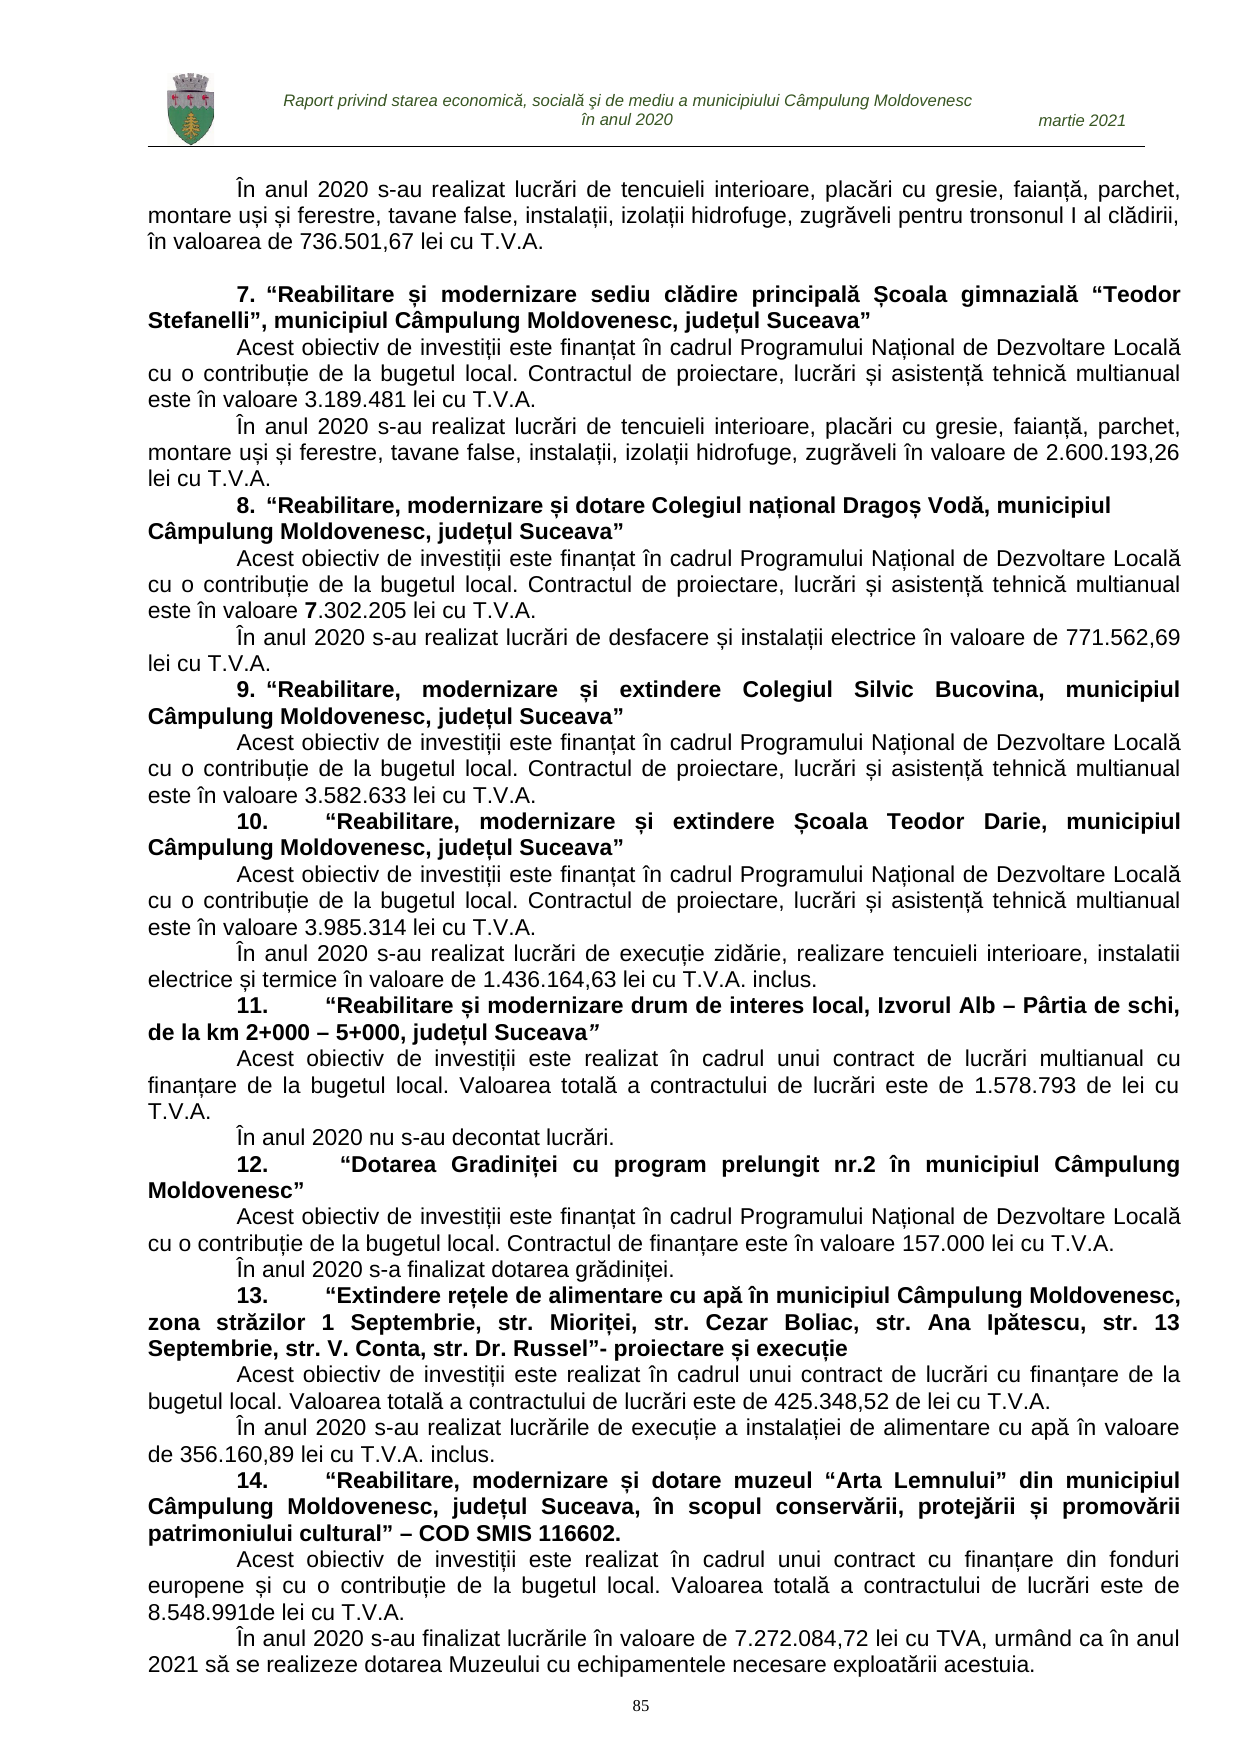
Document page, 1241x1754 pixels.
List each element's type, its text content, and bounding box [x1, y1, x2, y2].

text Acest obiectiv de investiții este finanțat în cadrul Programului Național de Dezvoltare Locală cu o contribuție de la bugetul local. Contractul de proiectare, lucrări și asistență tehnică multianual este în valoare 3.985.314 lei cu T.V.A. [148, 861, 1181, 940]
text În anul 2020 s-au realizat lucrări de tencuieli interioare, placări cu gresie, faianță, parchet, montare uși și ferestre, tavane false, instalații, izolații hidrofuge, zugrăveli pentru tronsonul I al clădirii, în valoarea de 736.501,67 lei cu T.V.A. [148, 176, 1181, 254]
list “Reabilitare și modernizare drum de interes local, Izvorul Alb – Pârtia de schi, de la km 2+000 – 5+000, județul Suceava” [148, 992, 1181, 1045]
list “Reabilitare, modernizare și extindere Școala Teodor Darie, municipiul Câmpulung Moldovenesc, județul Suceava” [148, 808, 1181, 861]
text În anul 2020 s-au realizat lucrările de execuție a instalației de alimentare cu apă în valoare de 356.160,89 lei cu T.V.A. inclus. [148, 1414, 1181, 1467]
text În anul 2020 nu s-au decontat lucrări. [148, 1124, 1181, 1151]
text În anul 2020 s-au realizat lucrări de execuție zidărie, realizare tencuieli interioare, instalatii electrice și termice în valoare de 1.436.164,63 lei cu T.V.A. inclus. [148, 940, 1181, 992]
text În anul 2020 s-a finalizat dotarea grădiniței. [148, 1256, 1181, 1282]
list “Dotarea Gradiniței cu program prelungit nr.2 în municipiul Câmpulung Moldovenesc” [148, 1151, 1181, 1203]
text În anul 2020 s-au realizat lucrări de desfacere și instalații electrice în valoare de 771.562,69 lei cu T.V.A. [148, 623, 1181, 676]
text Acest obiectiv de investiții este realizat în cadrul unui contract de lucrări multianual cu finanțare de la bugetul local. Valoarea totală a contractului de lucrări este de 1.578.793 de lei cu T.V.A. [148, 1045, 1181, 1124]
list “Reabilitare, modernizare și dotare muzeul “Arta Lemnului” din municipiul Câmpulung Moldovenesc, județul Suceava, în scopul conservării, protejării și promovării patrimoniului cultural” – COD SMIS 116602. [148, 1467, 1181, 1546]
list “Reabilitare și modernizare sediu clădire principală Școala gimnazială “Teodor Stefanelli”, municipiul Câmpulung Moldovenesc, județul Suceava” [148, 281, 1181, 334]
list “Reabilitare, modernizare și extindere Colegiul Silvic Bucovina, municipiul Câmpulung Moldovenesc, județul Suceava” [148, 676, 1181, 729]
list “Extindere rețele de alimentare cu apă în municipiul Câmpulung Moldovenesc, zona străzilor 1 Septembrie, str. Mioriței, str. Cezar Boliac, str. Ana Ipătescu, str. 13 Septembrie, str. V. Conta, str. Dr. Russel”- proiectare și execuție [148, 1282, 1181, 1361]
text În anul 2020 s-au finalizat lucrările în valoare de 7.272.084,72 lei cu TVA, urmând ca în anul 2021 să se realizeze dotarea Muzeului cu echipamentele necesare exploatării acestuia. [148, 1625, 1181, 1678]
text Acest obiectiv de investiții este realizat în cadrul unui contract cu finanțare din fonduri europene și cu o contribuție de la bugetul local. Valoarea totală a contractului de lucrări este de 8.548.991de lei cu T.V.A. [148, 1546, 1181, 1625]
text Acest obiectiv de investiții este finanțat în cadrul Programului Național de Dezvoltare Locală cu o contribuție de la bugetul local. Contractul de finanțare este în valoare 157.000 lei cu T.V.A. [148, 1203, 1181, 1256]
text Acest obiectiv de investiții este realizat în cadrul unui contract de lucrări cu finanțare de la bugetul local. Valoarea totală a contractului de lucrări este de 425.348,52 de lei cu T.V.A. [148, 1361, 1181, 1414]
text Acest obiectiv de investiții este finanțat în cadrul Programului Național de Dezvoltare Locală cu o contribuție de la bugetul local. Contractul de proiectare, lucrări și asistență tehnică multianual este în valoare 3.189.481 lei cu T.V.A. [148, 334, 1181, 413]
text În anul 2020 s-au realizat lucrări de tencuieli interioare, placări cu gresie, faianță, parchet, montare uși și ferestre, tavane false, instalații, izolații hidrofuge, zugrăveli în valoare de 2.600.193,26 lei cu T.V.A. [148, 413, 1181, 492]
text Acest obiectiv de investiții este finanțat în cadrul Programului Național de Dezvoltare Locală cu o contribuție de la bugetul local. Contractul de proiectare, lucrări și asistență tehnică multianual este în valoare 3.582.633 lei cu T.V.A. [148, 729, 1181, 808]
text Acest obiectiv de investiții este finanțat în cadrul Programului Național de Dezvoltare Locală cu o contribuție de la bugetul local. Contractul de proiectare, lucrări și asistență tehnică multianual este în valoare 7.302.205 lei cu T.V.A. [148, 544, 1181, 623]
list “Reabilitare, modernizare și dotare Colegiul național Dragoș Vodă, municipiul Câmpulung Moldovenesc, județul Suceava” [148, 492, 1181, 544]
